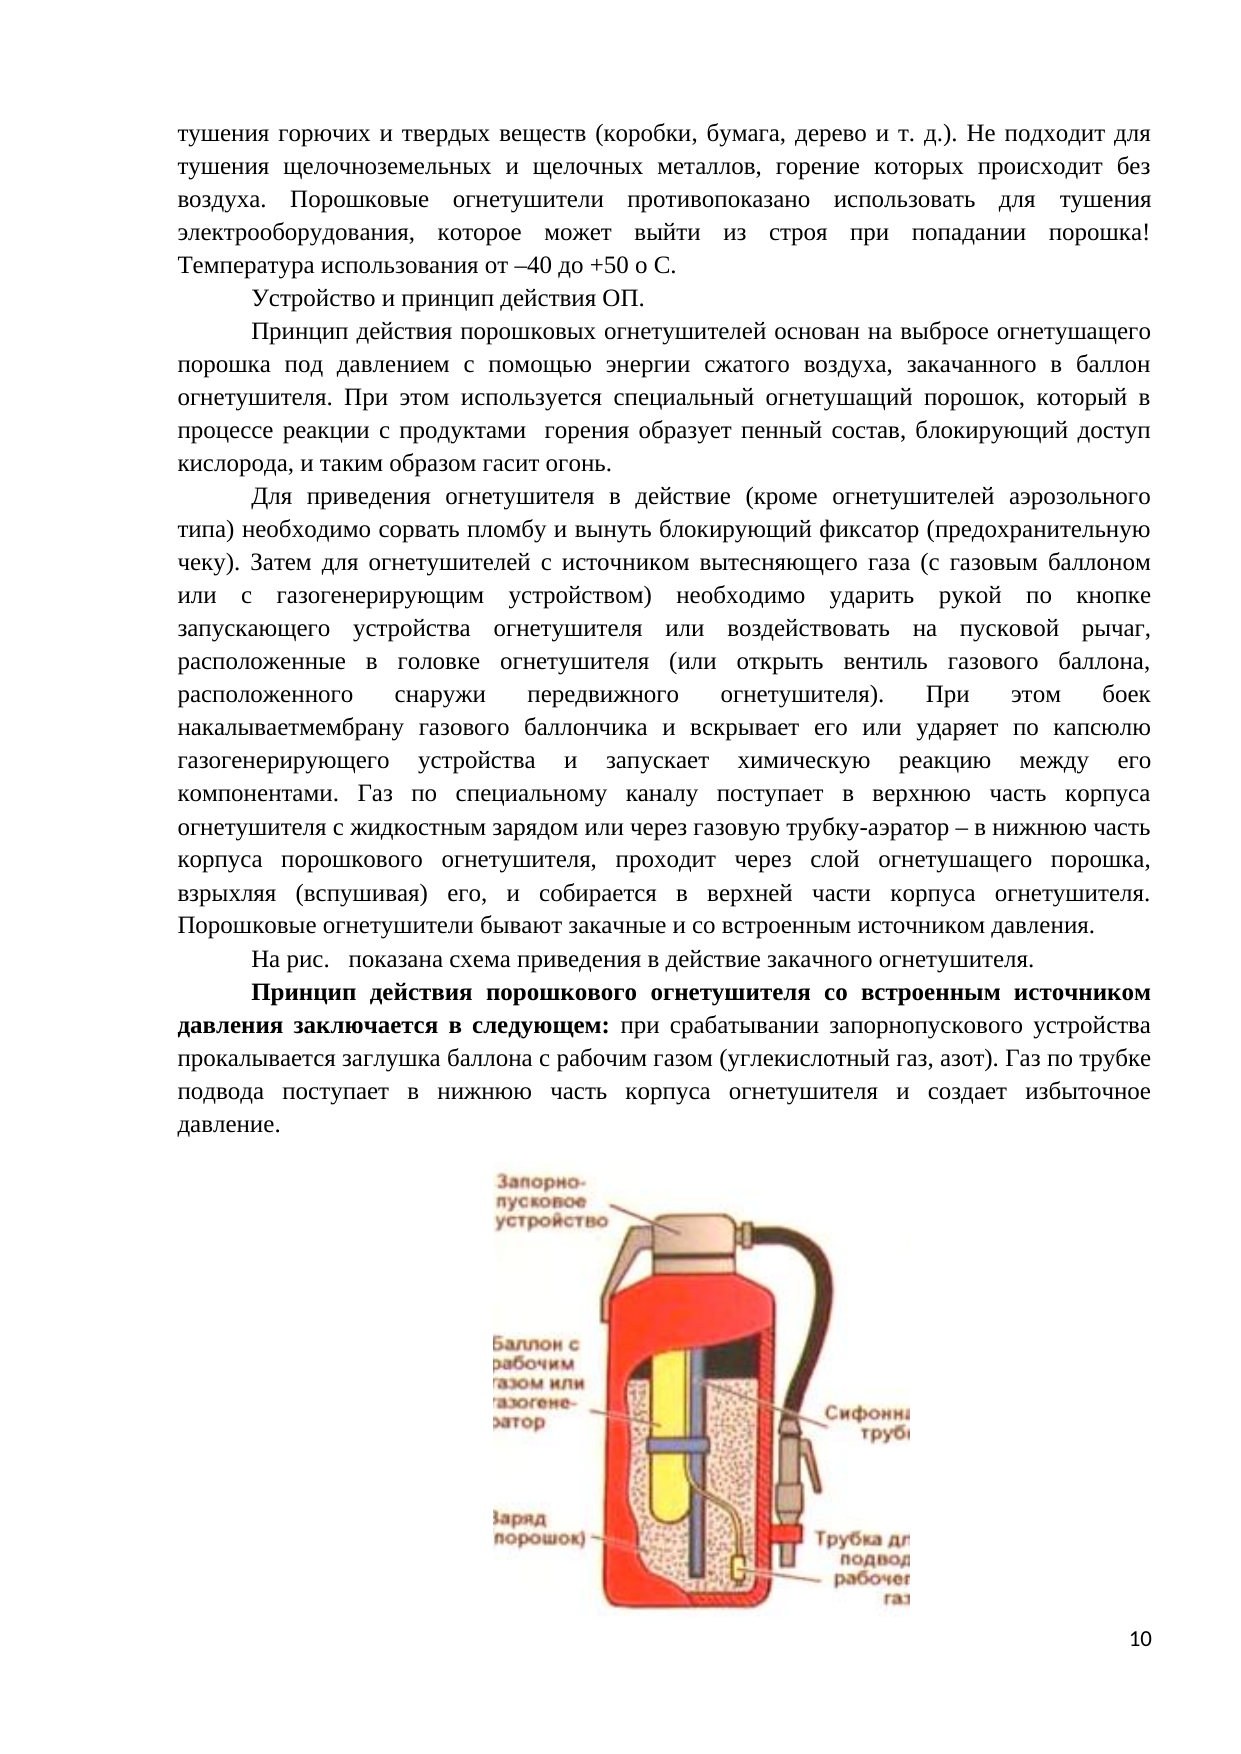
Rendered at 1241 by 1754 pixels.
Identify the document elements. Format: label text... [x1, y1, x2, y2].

picture [493, 1162, 910, 1624]
text На рис. показана схема приведения в действие закачного огнетушителя. [177, 944, 1152, 972]
text Для приведения огнетушителя в действие (кроме огнетушителей аэрозольного типа) необходимо сорвать пломбу и вынуть блокирующий фиксатор (предохранительную чеку). Затем для огнетушителей с источником вытесняющего газа (с газовым баллоном или с газогенерирующим устройством) необходимо ударить рукой по кнопке запускающего устройства огнетушителя или воздействовать на пусковой рычаг, расположенные в головке огнетушителя (или открыть вентиль газового баллона, расположенного снаружи передвижного огнетушителя). При этом боек накалываетмембрану газового баллончика и вскрывает его или ударяет по капсюлю газогенерирующего устройства и запускает химическую реакцию между его компонентами. Газ по специальному каналу поступает в верхнюю часть корпуса огнетушителя с жидкостным зарядом или через газовую трубку-аэратор – в нижнюю часть корпуса порошкового огнетушителя, проходит через слой огнетушащего порошка, взрыхляя (вспушивая) его, и собирается в верхней части корпуса огнетушителя. Порошковые огнетушители бывают закачные и со встроенным источником давления. [177, 481, 1152, 939]
text Принцип действия порошковых огнетушителей основан на выбросе огнетушащего порошка под давлением с помощью энергии сжатого воздуха, закачанного в баллон огнетушителя. При этом используется специальный огнетушащий порошок, который в процессе реакции с продуктами горения образует пенный состав, блокирующий доступ кислорода, и таким образом гасит огонь. [177, 316, 1152, 477]
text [177, 118, 1152, 279]
text Устройство и принцип действия ОП. [177, 283, 1152, 312]
text Принцип действия порошкового огнетушителя со встроенным источником давления заключается в следующем: при срабатывании запорнопускового устройства прокалывается заглушка баллона с рабочим газом (углекислотный газ, азот). Газ по трубке подвода поступает в нижнюю часть корпуса огнетушителя и создает избыточное давление. [177, 977, 1152, 1137]
